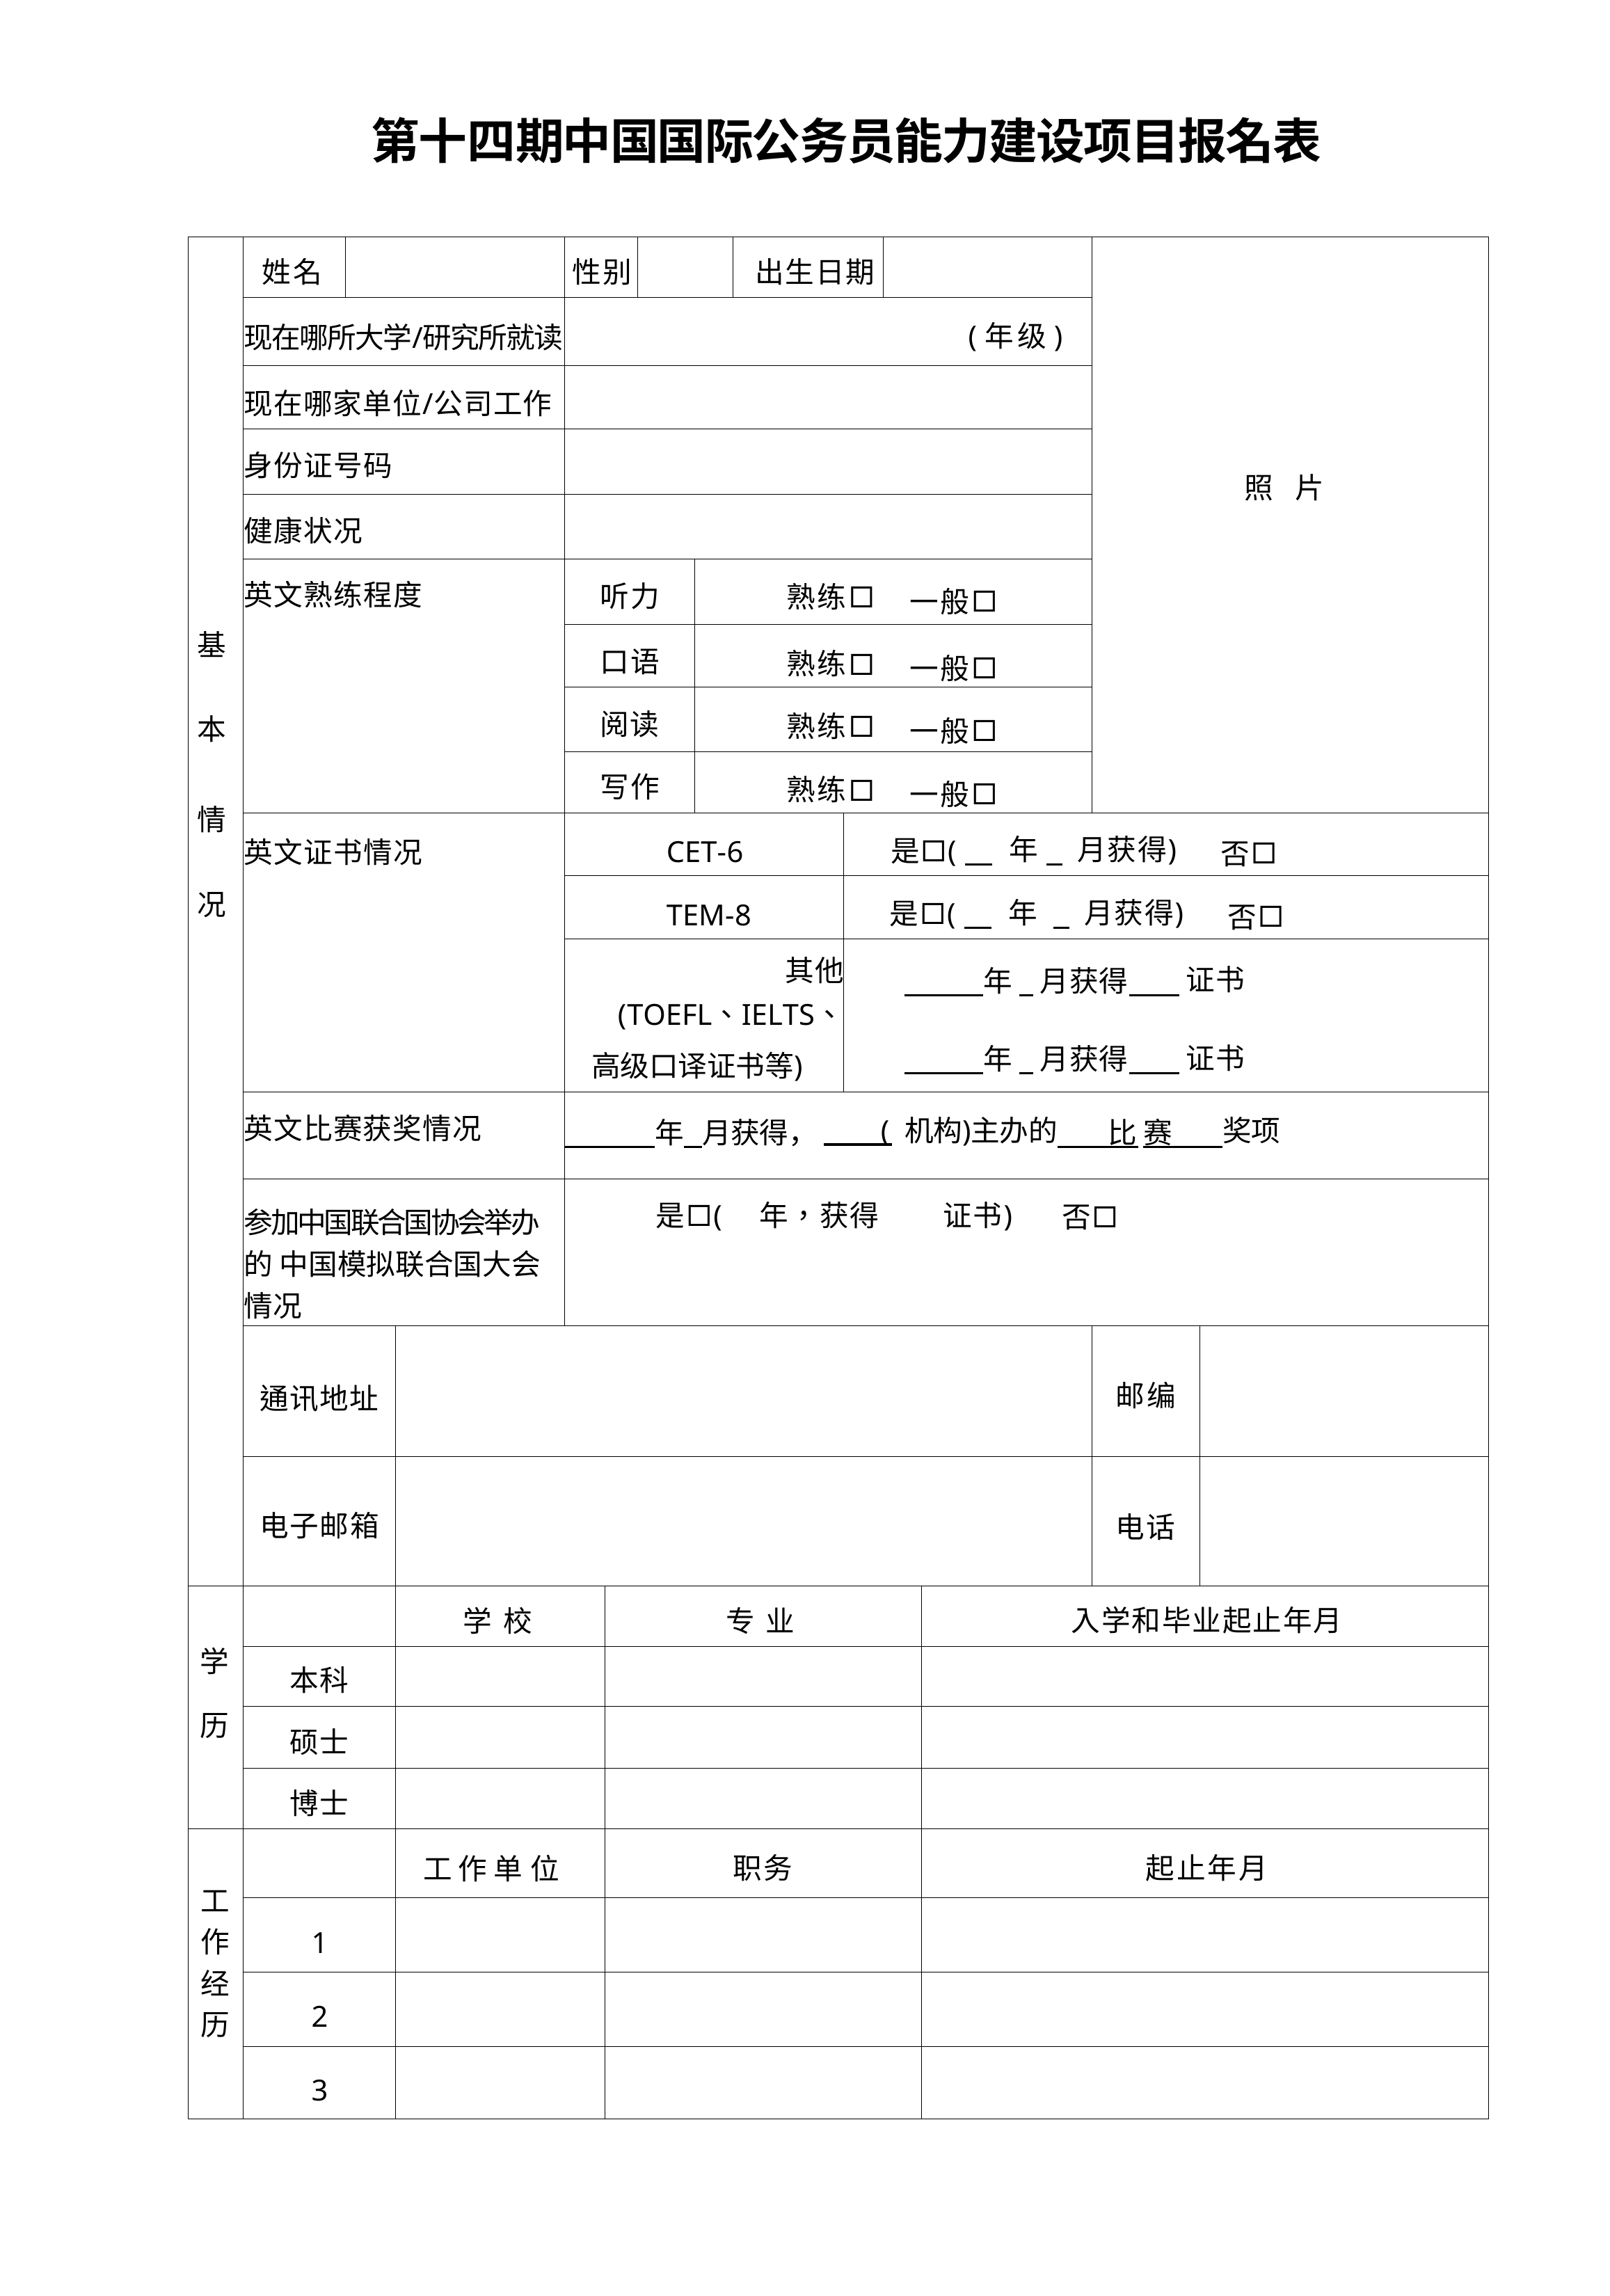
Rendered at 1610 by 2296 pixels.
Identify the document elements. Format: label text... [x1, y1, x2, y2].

table_header 出生日期 [733, 237, 883, 297]
table_cell 电子邮箱 [244, 1457, 395, 1586]
table_cell 工 作 单 位 [396, 1829, 605, 1897]
table_header 姓名 [244, 237, 345, 297]
table_cell 其他(TOEFL、IELTS、 高级口译证书等) [565, 939, 843, 1091]
table_header [346, 237, 564, 297]
table_cell 1 [244, 1898, 395, 1971]
table_cell [922, 1898, 1488, 1971]
table_cell [565, 429, 1092, 494]
table_cell [605, 1898, 921, 1971]
table_cell [922, 1972, 1488, 2046]
table_cell [922, 2047, 1488, 2119]
table_cell 熟练 一般 [695, 752, 1092, 813]
table_cell [396, 1457, 1092, 1586]
table_cell 熟练 一般 [695, 625, 1092, 687]
table_cell 3 [244, 2047, 395, 2119]
table_cell [396, 1707, 605, 1768]
table_cell 通讯地址 [244, 1326, 395, 1456]
table_cell 听力 [565, 559, 694, 624]
table_cell 起止年月 [922, 1829, 1488, 1897]
table_cell 英文证书情况 [244, 813, 564, 1091]
table_cell 口语 [565, 625, 694, 687]
table_cell 参加中国联合国协会举办的 中国模拟联合国大会情况 [244, 1179, 564, 1325]
table_cell [396, 1769, 605, 1828]
table_header 基 本 情 况 [189, 237, 243, 1586]
table_cell [396, 1972, 605, 2046]
table_cell 学 校 [396, 1586, 605, 1646]
table_cell 学 历 [189, 1586, 243, 1828]
table_cell 工 作 经 历 [189, 1829, 243, 2119]
table_cell 英文熟练程度 [244, 559, 564, 813]
table_cell 职务 [605, 1829, 921, 1897]
table_cell [1200, 1457, 1488, 1586]
table_cell [1200, 1326, 1488, 1456]
table_cell 健康状况 [244, 495, 564, 559]
table_cell 是( 年 月获得) 否 [844, 876, 1488, 939]
table_cell [605, 1972, 921, 2046]
table_cell 2 [244, 1972, 395, 2046]
table_cell 入学和毕业起止年月 [922, 1586, 1488, 1646]
table_header [638, 237, 733, 297]
table_cell 是( 年 月获得) 否 [844, 813, 1488, 875]
table_cell [922, 1647, 1488, 1706]
table_cell 熟练 一般 [695, 687, 1092, 751]
table_cell [605, 1769, 921, 1828]
table_cell [922, 1707, 1488, 1768]
table_header 照 片 [1092, 237, 1488, 813]
table_cell [396, 1898, 605, 1971]
table_cell [565, 495, 1092, 559]
table_cell [396, 1326, 1092, 1456]
table_cell 身份证号码 [244, 429, 564, 494]
table_cell [922, 1769, 1488, 1828]
table_cell 专 业 [605, 1586, 921, 1646]
table_header 性别 [565, 237, 637, 297]
table_cell [396, 1647, 605, 1706]
table_cell [244, 1829, 395, 1897]
table_cell 是( 年，获得 证书) 否 [565, 1179, 1488, 1325]
table_cell [244, 1586, 395, 1646]
table_cell 现在哪所大学/研究所就读 [244, 298, 564, 365]
table_cell 写作 [565, 752, 694, 813]
table_header [884, 237, 1092, 297]
table_cell 电话 [1092, 1457, 1199, 1586]
table_cell 年 月获得， ( 机构)主办的 比 赛 奖项 [565, 1092, 1488, 1179]
text 第十四期中国国际公务员能力建设项目报名表 [371, 108, 1488, 172]
table_cell [565, 366, 1092, 429]
table_cell 熟练 一般 [695, 559, 1092, 624]
table_cell CET-6 [565, 813, 843, 875]
table_cell 博士 [244, 1769, 395, 1828]
table_cell 本科 [244, 1647, 395, 1706]
table_cell 邮编 [1092, 1326, 1199, 1456]
table_cell [605, 1647, 921, 1706]
table_cell 现在哪家单位/公司工作 [244, 366, 564, 429]
table_cell 年 月获得 证书 年 月获得 证书 [844, 939, 1488, 1091]
table_cell [605, 1707, 921, 1768]
table_cell [396, 2047, 605, 2119]
table_cell [605, 2047, 921, 2119]
table_cell 硕士 [244, 1707, 395, 1768]
table_cell 英文比赛获奖情况 [244, 1092, 564, 1179]
table_cell ( 年 级 ) [565, 298, 1092, 365]
table_cell TEM-8 [565, 876, 843, 939]
table_cell 阅读 [565, 687, 694, 751]
